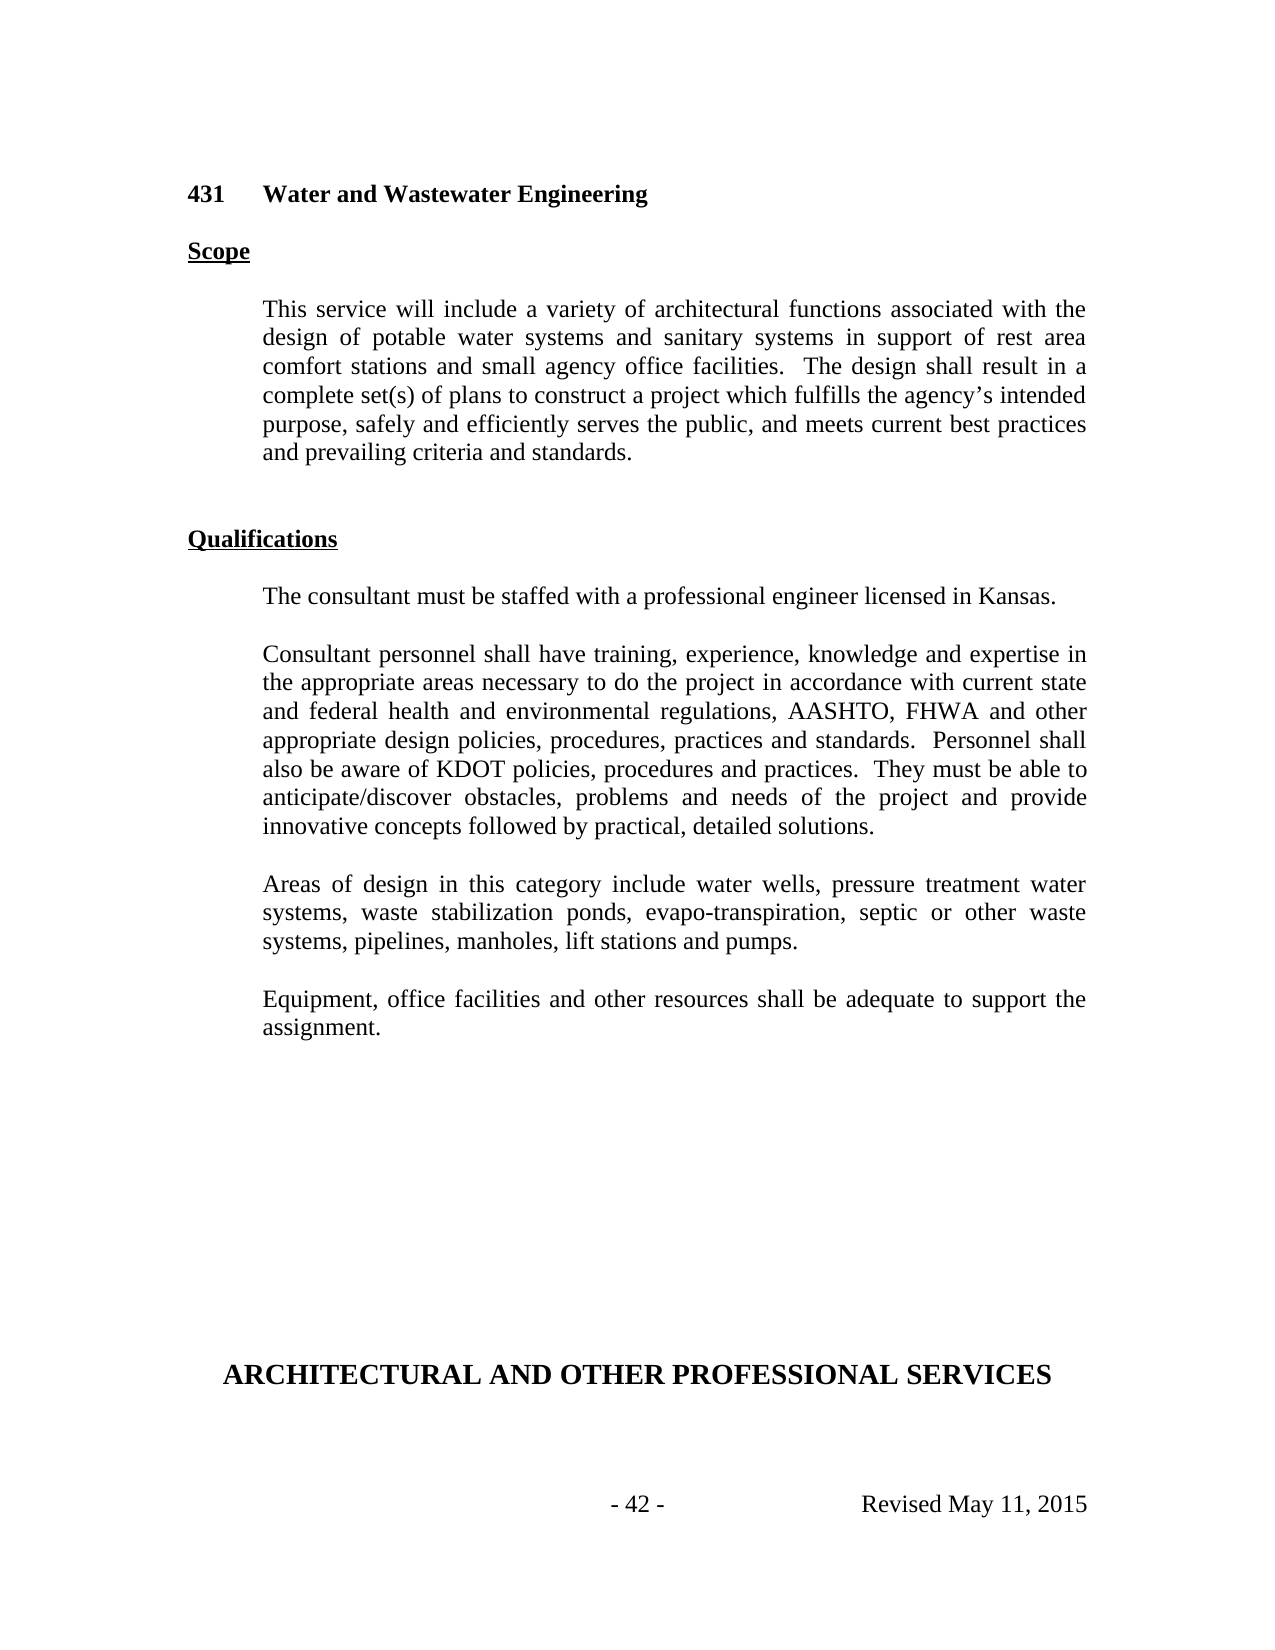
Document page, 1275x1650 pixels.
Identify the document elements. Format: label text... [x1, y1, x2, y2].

list Consultant personnel shall have training, experience, knowledge and expertise in the appropriate areas necessary to do the project in accordance with current state and federal health and environmental regulations, AASHTO, FHWA and other appropriate design policies, procedures, practices and standards. Personnel shall also be aware of KDOT policies, procedures and practices. They must be able to anticipate/discover obstacles, problems and needs of the project and provide innovative concepts followed by practical, detailed solutions. [262, 639, 1087, 840]
list The consultant must be staffed with a professional engineer licensed in Kansas. [262, 581, 1087, 610]
subtitle 431 Water and Wastewater Engineering [187, 179, 1087, 207]
list Qualifications [187, 524, 1087, 552]
list Equipment, office facilities and other resources shall be adequate to support the assignment. [262, 984, 1087, 1041]
list This service will include a variety of architectural functions associated with the design of potable water systems and sanitary systems in support of rest area comfort stations and small agency office facilities. The design shall result in a complete set(s) of plans to construct a project which fulfills the agency’s intended purpose, safely and efficiently serves the public, and meets current best practices and prevailing criteria and standards. [262, 294, 1087, 466]
subtitle ARCHITECTURAL AND OTHER PROFESSIONAL SERVICES [187, 1357, 1087, 1391]
list Areas of design in this category include water wells, pressure treatment water systems, waste stabilization ponds, evapo-transpiration, septic or other waste systems, pipelines, manholes, lift stations and pumps. [262, 869, 1087, 955]
list Scope [187, 236, 1087, 265]
